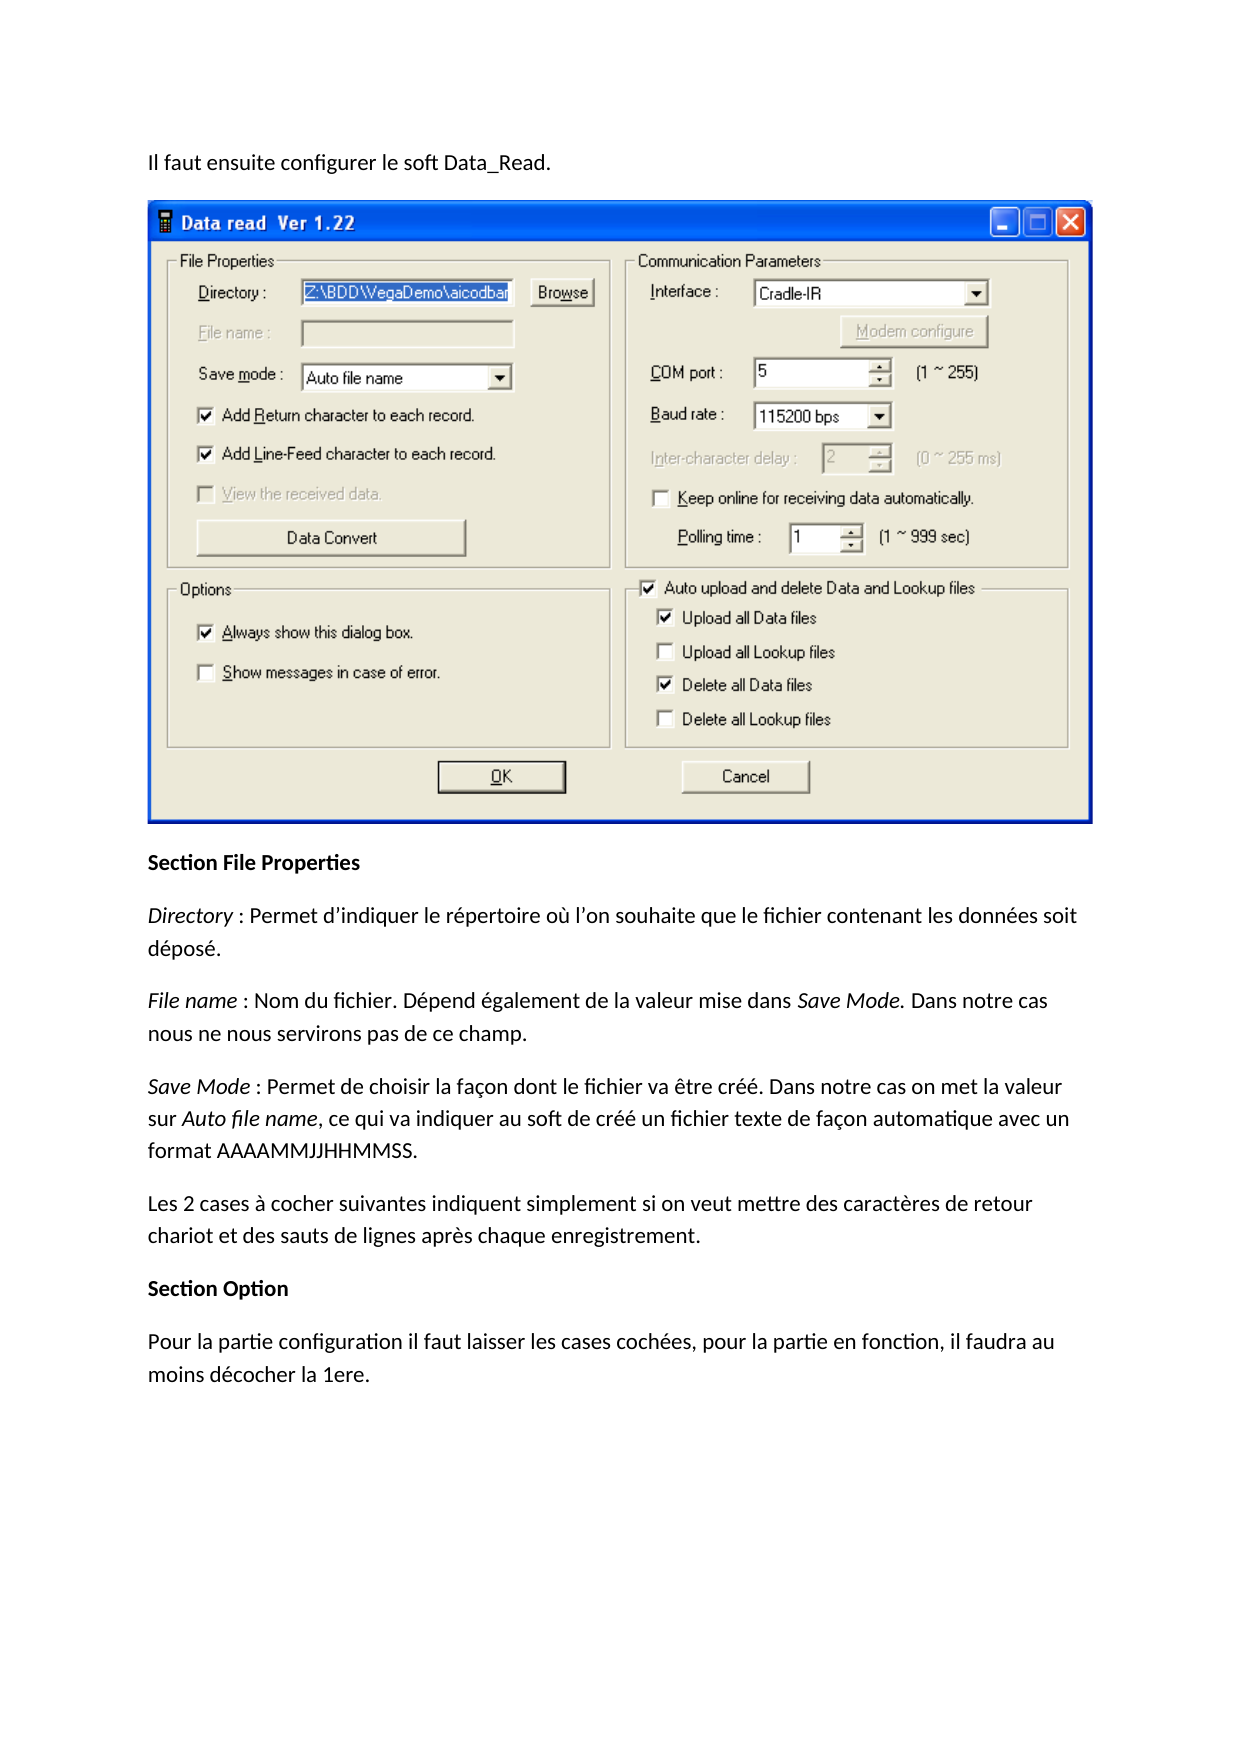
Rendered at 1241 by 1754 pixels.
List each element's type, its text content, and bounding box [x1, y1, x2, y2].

text Il faut ensuite configurer le soft Data_Read. [148, 148, 1093, 176]
text Save Mode : Permet de choisir la façon dont le fichier va être créé. Dans notre cas on met la valeur sur Auto file name, ce qui va indiquer au soft de créé un fichier texte de façon automatique avec un format AAAAMMJJHHMMSS. [148, 1072, 1093, 1164]
text File name : Nom du fichier. Dépend également de la valeur mise dans Save Mode. Dans notre cas nous ne nous servirons pas de ce champ. [148, 987, 1093, 1047]
text Directory : Permet d’indiquer le répertoire où l’on souhaite que le fichier contenant les données soit déposé. [148, 901, 1093, 962]
text Pour la partie configuration il faut laisser les cases cochées, pour la partie en fonction, il faudra au moins décocher la 1ere. [148, 1327, 1093, 1388]
text Section File Properties [148, 848, 1093, 876]
picture [147, 200, 1093, 824]
text Section Option [148, 1274, 1093, 1302]
text Les 2 cases à cocher suivantes indiquent simplement si on veut mettre des caractères de retour chariot et des sauts de lignes après chaque enregistrement. [148, 1189, 1093, 1249]
